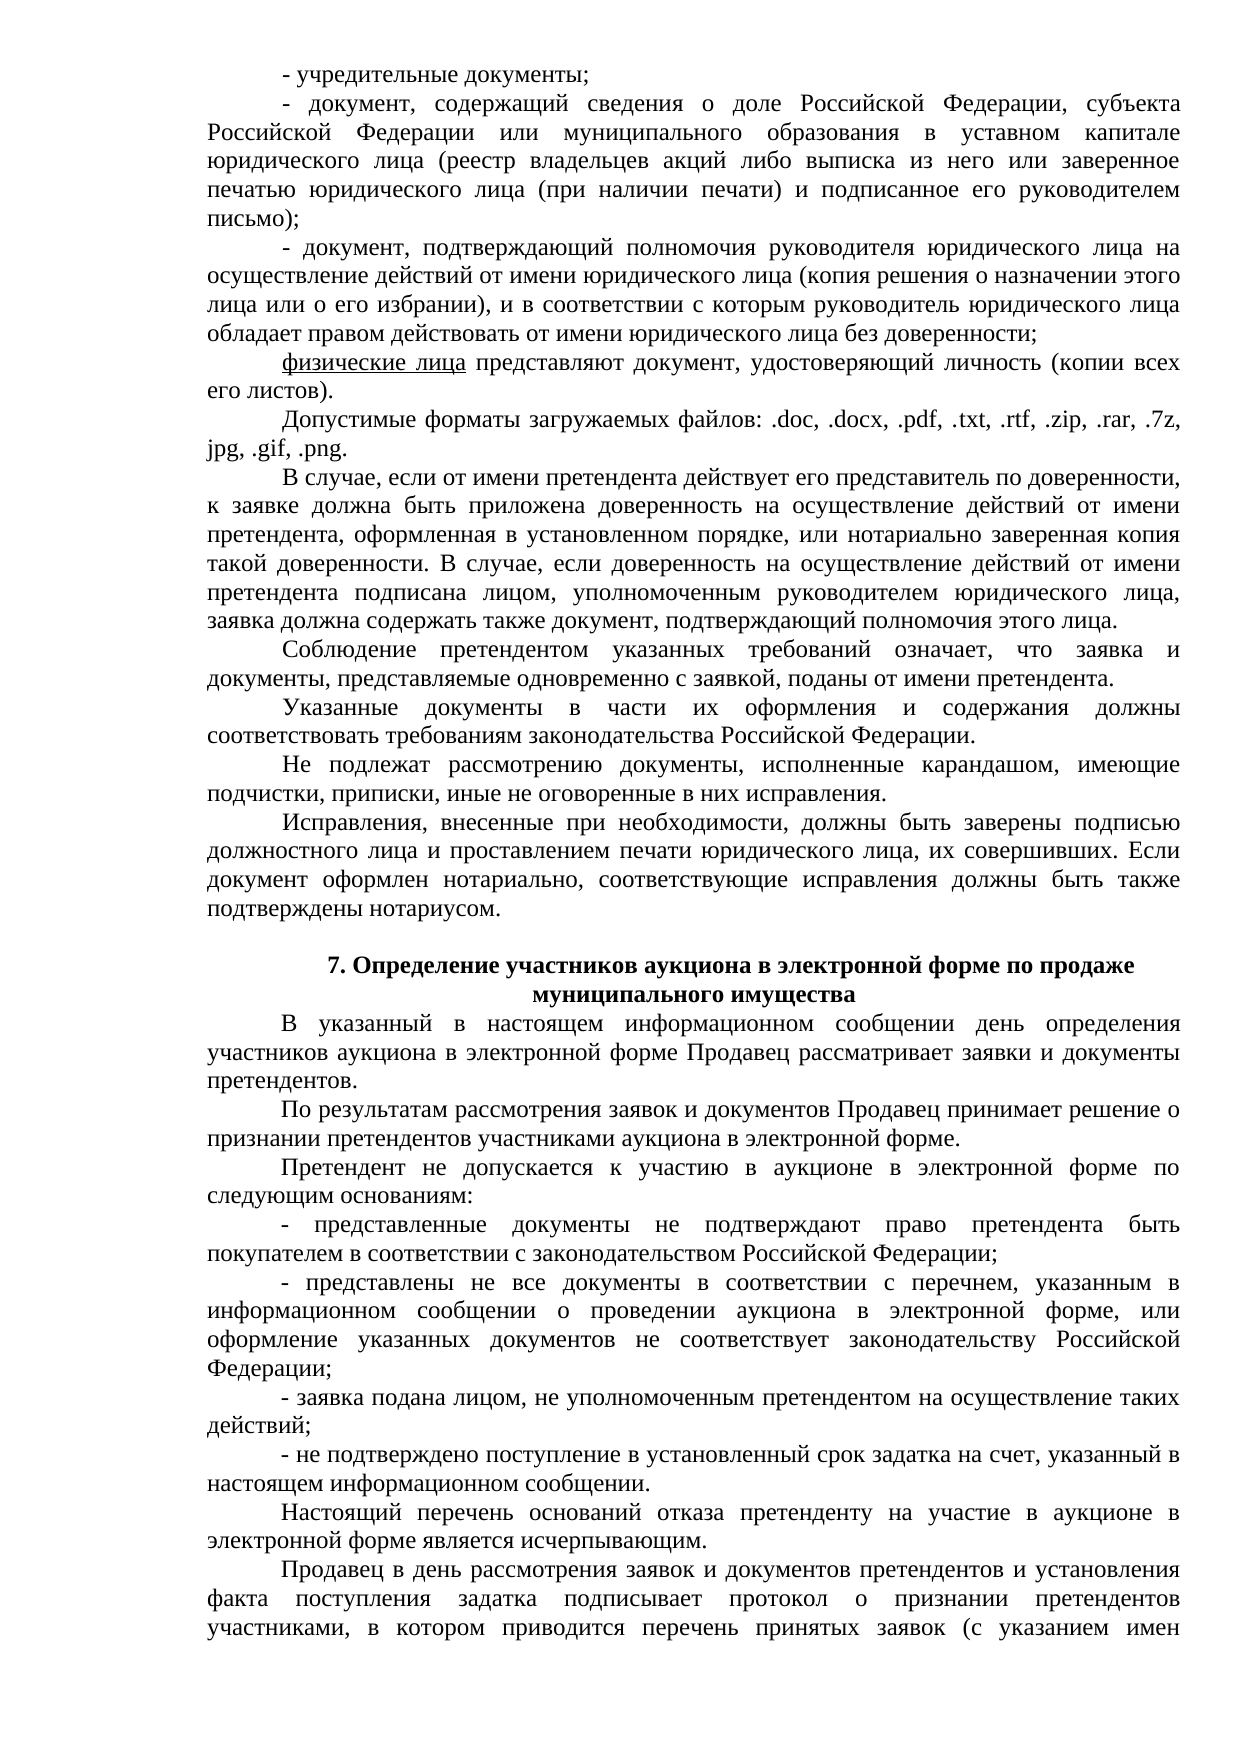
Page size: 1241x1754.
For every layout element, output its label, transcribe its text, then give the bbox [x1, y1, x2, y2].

text - заявка подана лицом, не уполномоченным претендентом на осуществление таких действий; [207, 1382, 1181, 1439]
text Допустимые форматы загружаемых файлов: .doc, .docx, .pdf, .txt, .rtf, .zip, .rar, .7z, jpg, .gif, .png. [207, 404, 1181, 462]
text физические лица представляют документ, удостоверяющий личность (копии всех его листов). [207, 347, 1181, 404]
text Соблюдение претендентом указанных требований означает, что заявка и документы, представляемые одновременно с заявкой, поданы от имени претендента. [207, 634, 1181, 692]
text 7. Определение участников аукциона в электронной форме по продаже муниципального имущества [207, 950, 1181, 1008]
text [207, 1554, 1181, 1640]
text Настоящий перечень оснований отказа претенденту на участие в аукционе в электронной форме является исчерпывающим. [207, 1497, 1181, 1554]
text Исправления, внесенные при необходимости, должны быть заверены подписью должностного лица и проставлением печати юридического лица, их совершивших. Если документ оформлен нотариально, соответствующие исправления должны быть также подтверждены нотариусом. [207, 807, 1181, 922]
text Не подлежат рассмотрению документы, исполненные карандашом, имеющие подчистки, приписки, иные не оговоренные в них исправления. [207, 749, 1181, 807]
text Указанные документы в части их оформления и содержания должны соответствовать требованиям законодательства Российской Федерации. [207, 692, 1181, 749]
text В указанный в настоящем информационном сообщении день определения участников аукциона в электронной форме Продавец рассматривает заявки и документы претендентов. [207, 1008, 1181, 1094]
text - не подтверждено поступление в установленный срок задатка на счет, указанный в настоящем информационном сообщении. [207, 1439, 1181, 1497]
text - документ, содержащий сведения о доле Российской Федерации, субъекта Российской Федерации или муниципального образования в уставном капитале юридического лица (реестр владельцев акций либо выписка из него или заверенное печатью юридического лица (при наличии печати) и подписанное его руководителем письмо); [207, 88, 1181, 232]
text По результатам рассмотрения заявок и документов Продавец принимает решение о признании претендентов участниками аукциона в электронной форме. [207, 1094, 1181, 1152]
text - представленные документы не подтверждают право претендента быть покупателем в соответствии с законодательством Российской Федерации; [207, 1209, 1181, 1267]
text - учредительные документы; [207, 59, 1181, 88]
text В случае, если от имени претендента действует его представитель по доверенности, к заявке должна быть приложена доверенность на осуществление действий от имени претендента, оформленная в установленном порядке, или нотариально заверенная копия такой доверенности. В случае, если доверенность на осуществление действий от имени претендента подписана лицом, уполномоченным руководителем юридического лица, заявка должна содержать также документ, подтверждающий полномочия этого лица. [207, 462, 1181, 634]
text Претендент не допускается к участию в аукционе в электронной форме по следующим основаниям: [207, 1152, 1181, 1209]
text - представлены не все документы в соответствии с перечнем, указанным в информационном сообщении о проведении аукциона в электронной форме, или оформление указанных документов не соответствует законодательству Российской Федерации; [207, 1267, 1181, 1382]
text - документ, подтверждающий полномочия руководителя юридического лица на осуществление действий от имени юридического лица (копия решения о назначении этого лица или о его избрании), и в соответствии с которым руководитель юридического лица обладает правом действовать от имени юридического лица без доверенности; [207, 232, 1181, 347]
